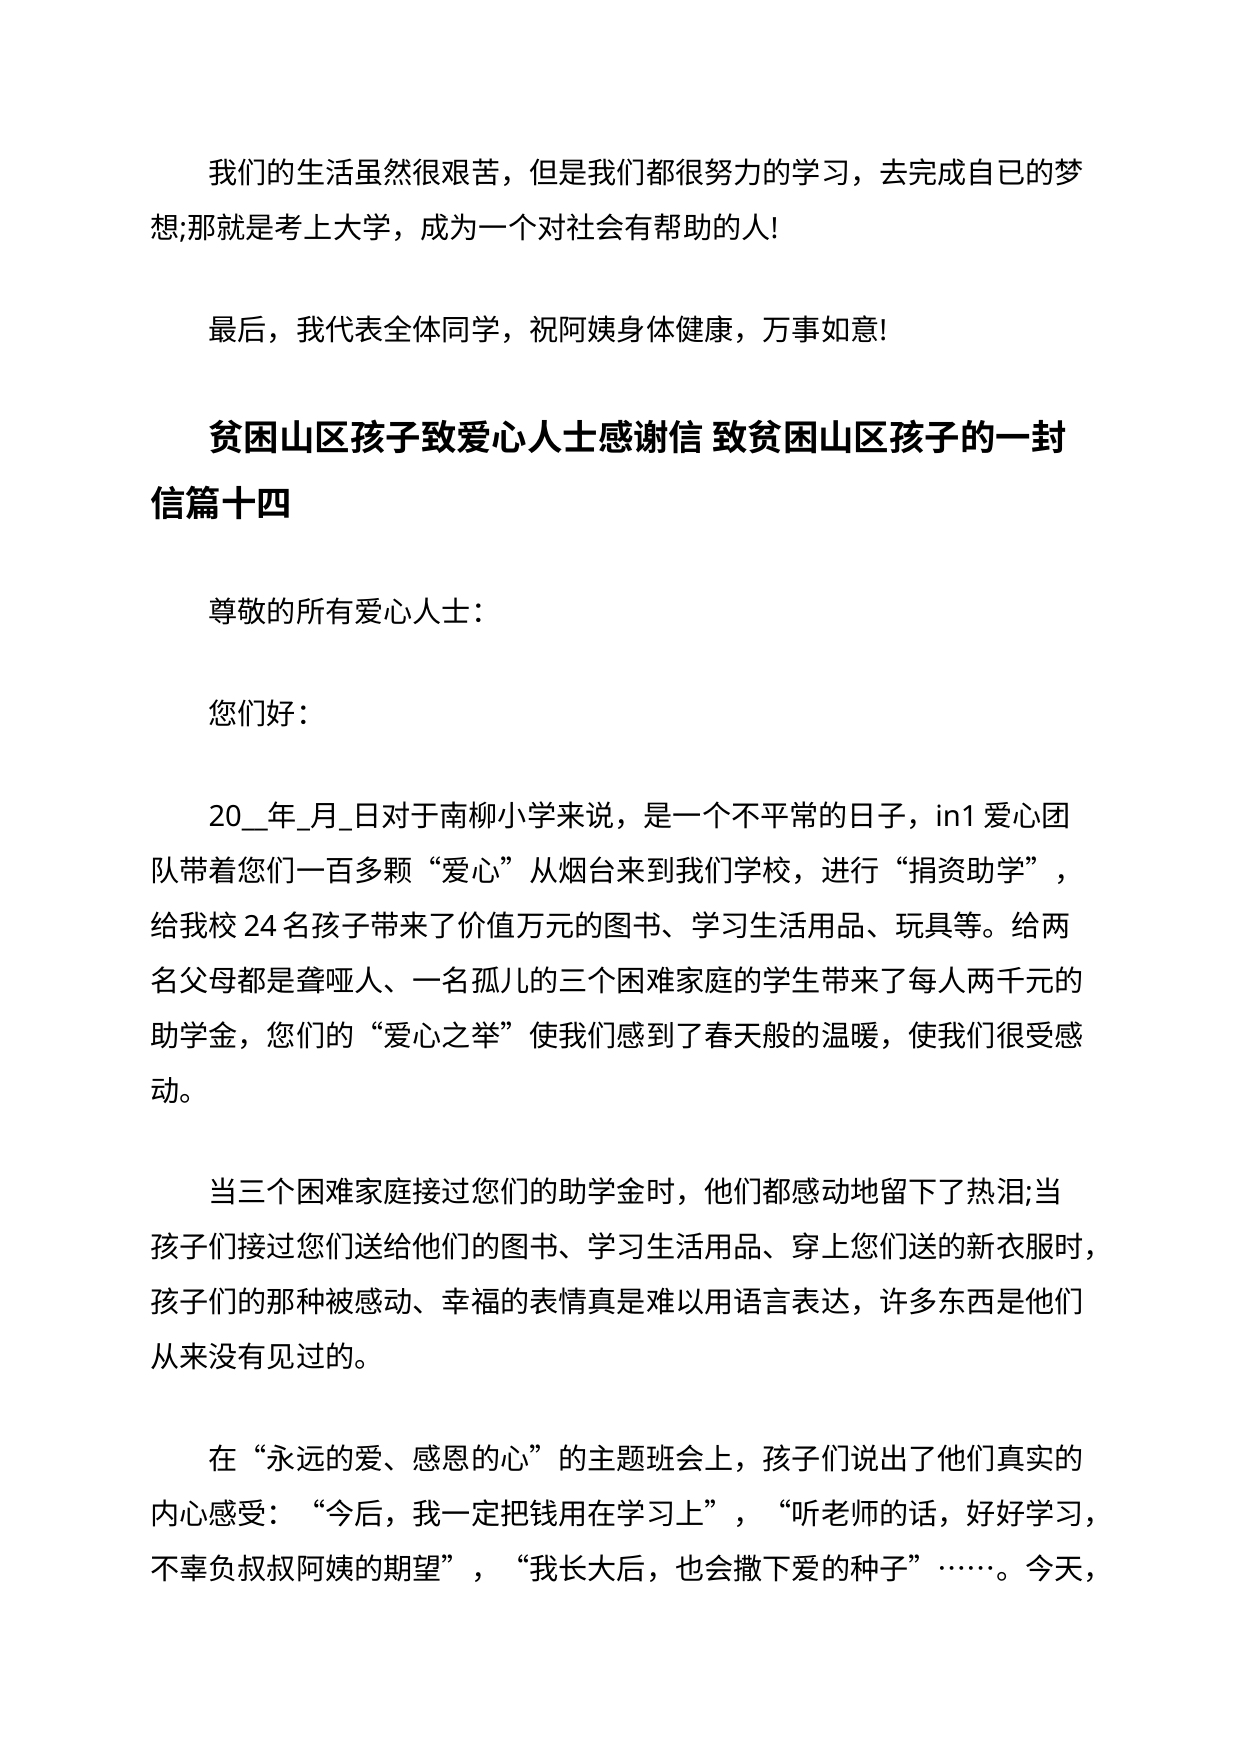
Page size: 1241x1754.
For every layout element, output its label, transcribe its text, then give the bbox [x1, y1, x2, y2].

text 最后，我代表全体同学，祝阿姨身体健康，万事如意! [150, 307, 1090, 349]
text 尊敬的所有爱心人士： [150, 589, 1090, 631]
text 我们的生活虽然很艰苦，但是我们都很努力的学习，去完成自已的梦想;那就是考上大学，成为一个对社会有帮助的人! [150, 150, 1090, 247]
text 贫困山区孩子致爱心人士感谢信 致贫困山区孩子的一封信篇十四 [150, 409, 1090, 527]
text 您们好： [150, 691, 1090, 733]
text 当三个困难家庭接过您们的助学金时，他们都感动地留下了热泪;当孩子们接过您们送给他们的图书、学习生活用品、穿上您们送的新衣服时，孩子们的那种被感动、幸福的表情真是难以用语言表达，许多东西是他们从来没有见过的。 [150, 1169, 1090, 1376]
text 20__年_月_日对于南柳小学来说，是一个不平常的日子，in1爱心团队带着您们一百多颗“爱心”从烟台来到我们学校，进行“捐资助学”，给我校24名孩子带来了价值万元的图书、学习生活用品、玩具等。给两名父母都是聋哑人、一名孤儿的三个困难家庭的学生带来了每人两千元的助学金，您们的“爱心之举”使我们感到了春天般的温暖，使我们很受感动。 [150, 792, 1090, 1109]
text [150, 1435, 1090, 1587]
